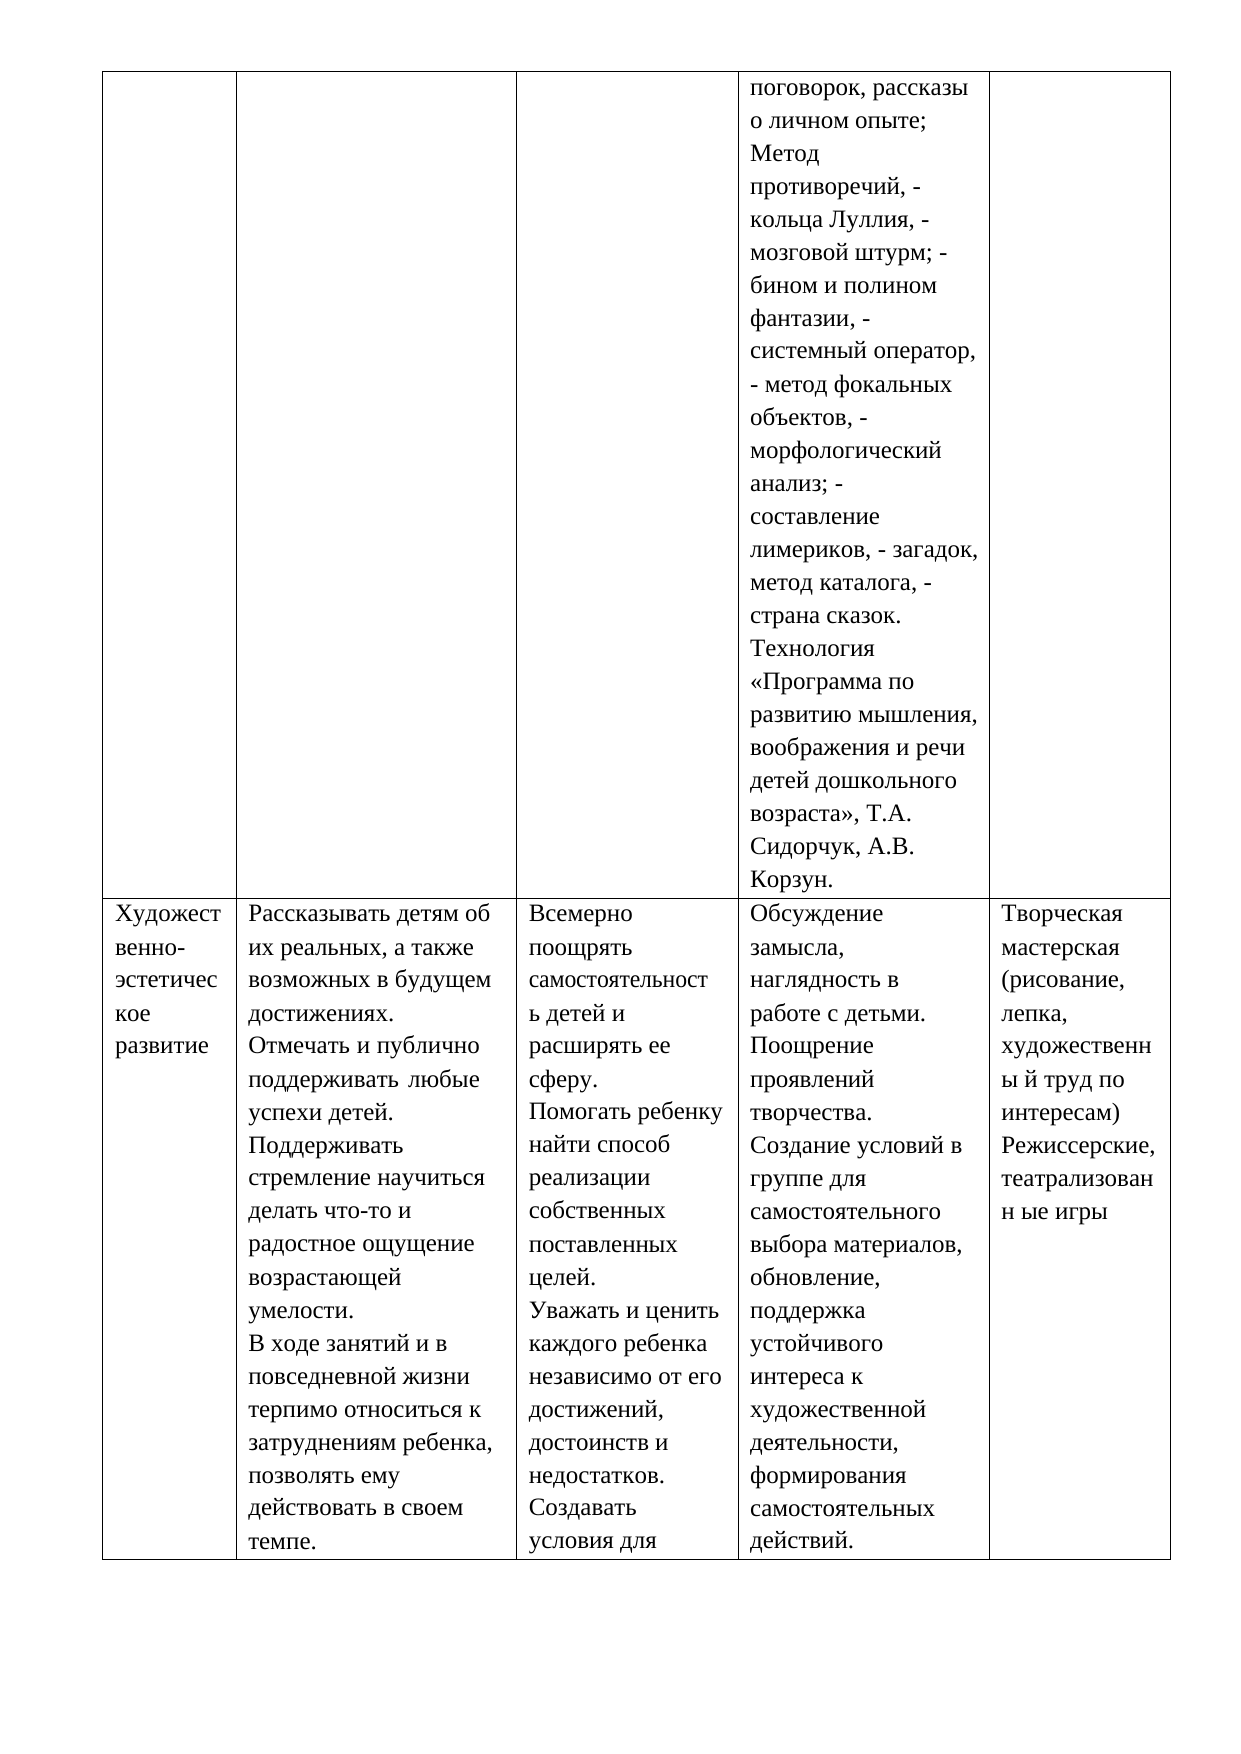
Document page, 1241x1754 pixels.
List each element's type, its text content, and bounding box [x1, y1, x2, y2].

table_header [517, 72, 738, 897]
table_header [237, 72, 516, 897]
table_cell Рассказывать детям об их реальных, а также возможных в будущем достижениях. Отмечать и публично поддерживать любые успехи детей. Поддерживать стремление научиться делать что-то и радостное ощущение возрастающей умелости. В ходе занятий и в повседневной жизни терпимо относиться к затруднениям ребенка, позволять ему действовать в своем темпе. [237, 899, 516, 1559]
table_cell Художест венно- эстетичес кое развитие [103, 899, 236, 1559]
table_cell Обсуждение замысла, наглядность в работе с детьми. Поощрение проявлений творчества. Создание условий в группе для самостоятельного выбора материалов, обновление, поддержка устойчивого интереса к художественной деятельности, формирования самостоятельных действий. [739, 899, 989, 1559]
table_cell Всемерно поощрять самостоятельност ь детей и расширять ее сферу. Помогать ребенку найти способ реализации собственных поставленных целей. Уважать и ценить каждого ребенка независимо от его достижений, достоинств и недостатков. Создавать условия для [517, 899, 738, 1559]
table_header [990, 72, 1170, 897]
table_header поговорок, рассказы о личном опыте; Метод противоречий, - кольца Луллия, - мозговой штурм; - бином и полином фантазии, - системный оператор, - метод фокальных объектов, - морфологический анализ; - составление лимериков, - загадок, метод каталога, - страна сказок. Технология «Программа по развитию мышления, воображения и речи детей дошкольного возраста», Т.А. Сидорчук, А.В. Корзун. [739, 72, 989, 897]
table_cell Творческая мастерская (рисование, лепка, художественн ы й труд по интересам) Режиссерские, театрализован н ые игры [990, 899, 1170, 1559]
table_header [103, 72, 236, 897]
